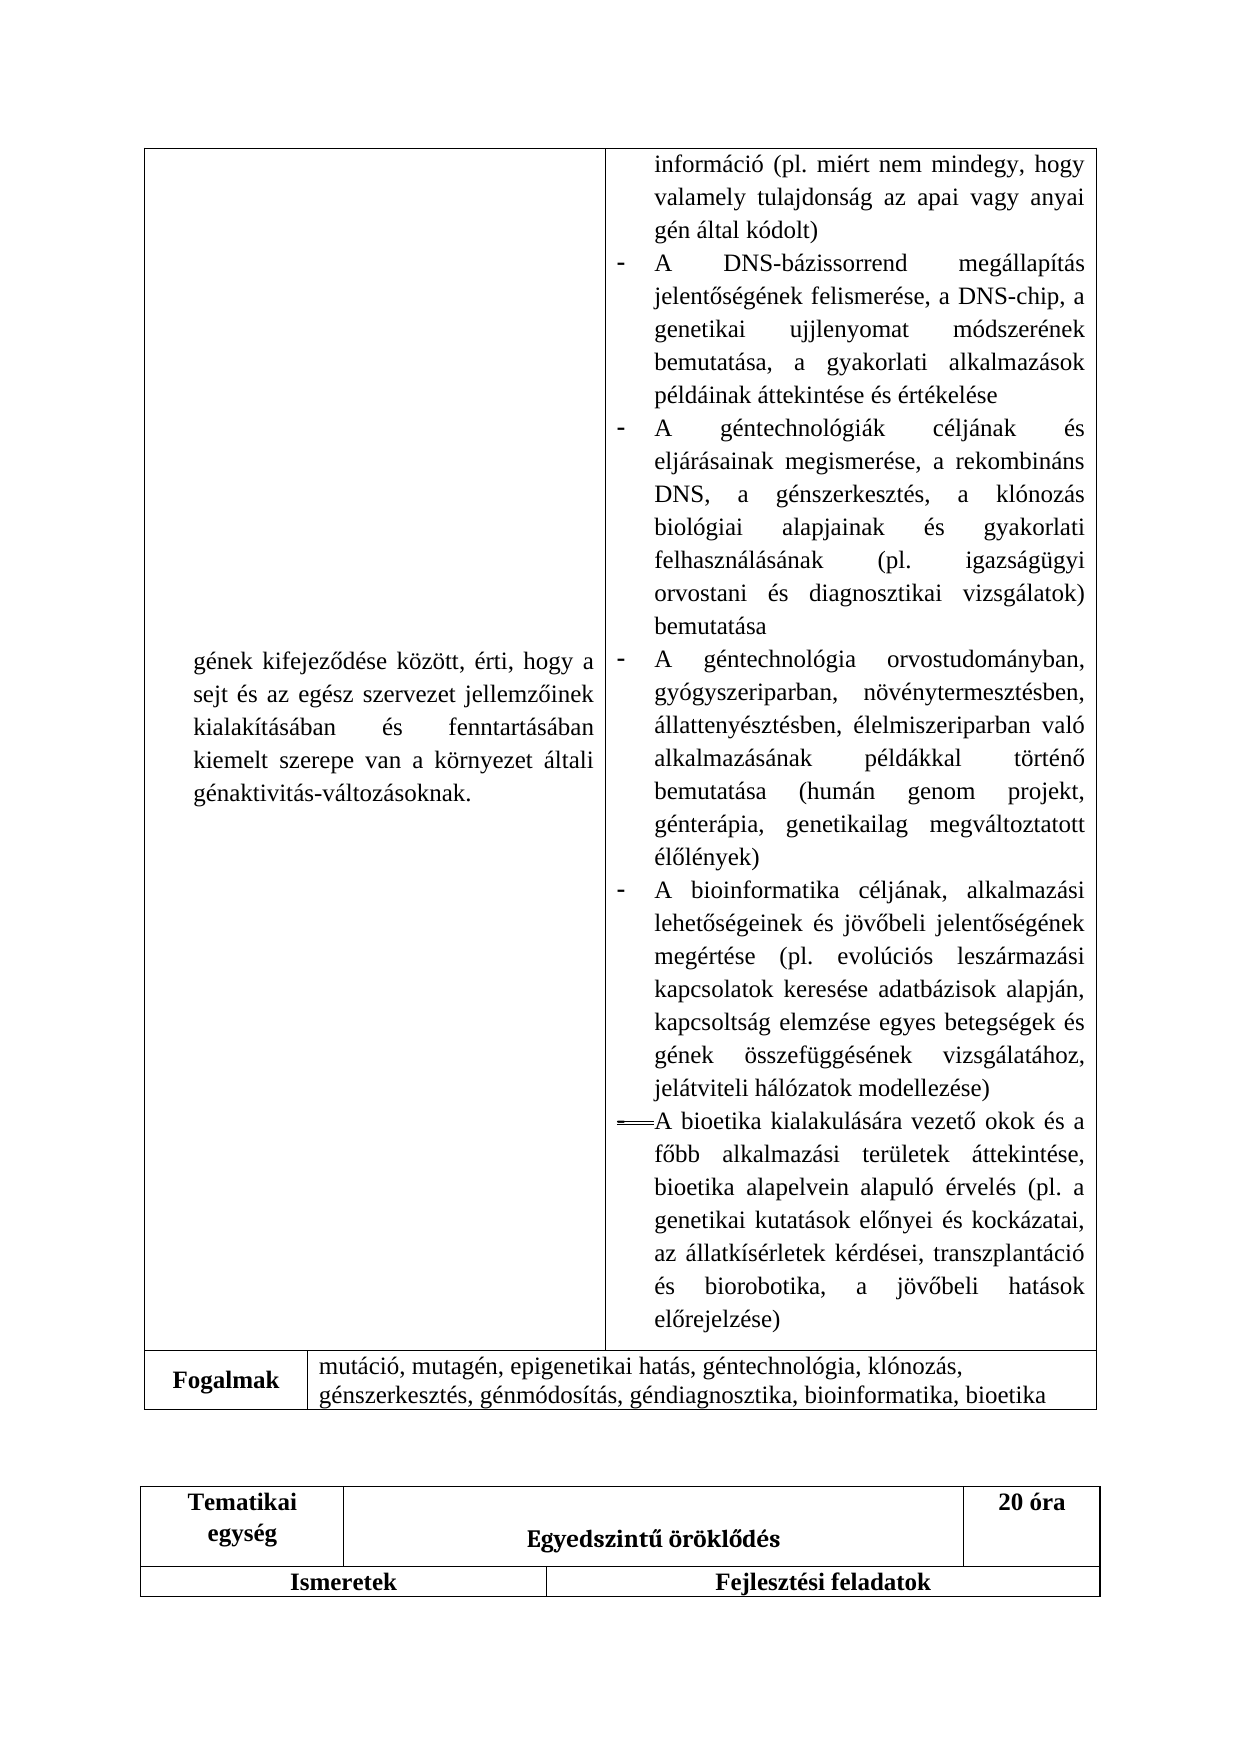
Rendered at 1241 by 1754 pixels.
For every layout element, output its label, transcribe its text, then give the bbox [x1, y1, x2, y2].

table_cell Ismeretek [141, 1567, 546, 1596]
table_cell Fogalmak [145, 1351, 307, 1408]
table_header 20 óra [964, 1487, 1099, 1566]
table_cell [606, 149, 1096, 1350]
table_cell mutáció, mutagén, epigenetikai hatás, géntechnológia, klónozás, génszerkesztés, génmódosítás, géndiagnosztika, bioinformatika, bioetika [308, 1351, 1096, 1408]
table_header Egyedszintű öröklődés [344, 1487, 963, 1566]
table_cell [145, 149, 605, 1350]
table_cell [547, 1567, 1099, 1596]
table_header Tematikai egység [141, 1487, 343, 1566]
